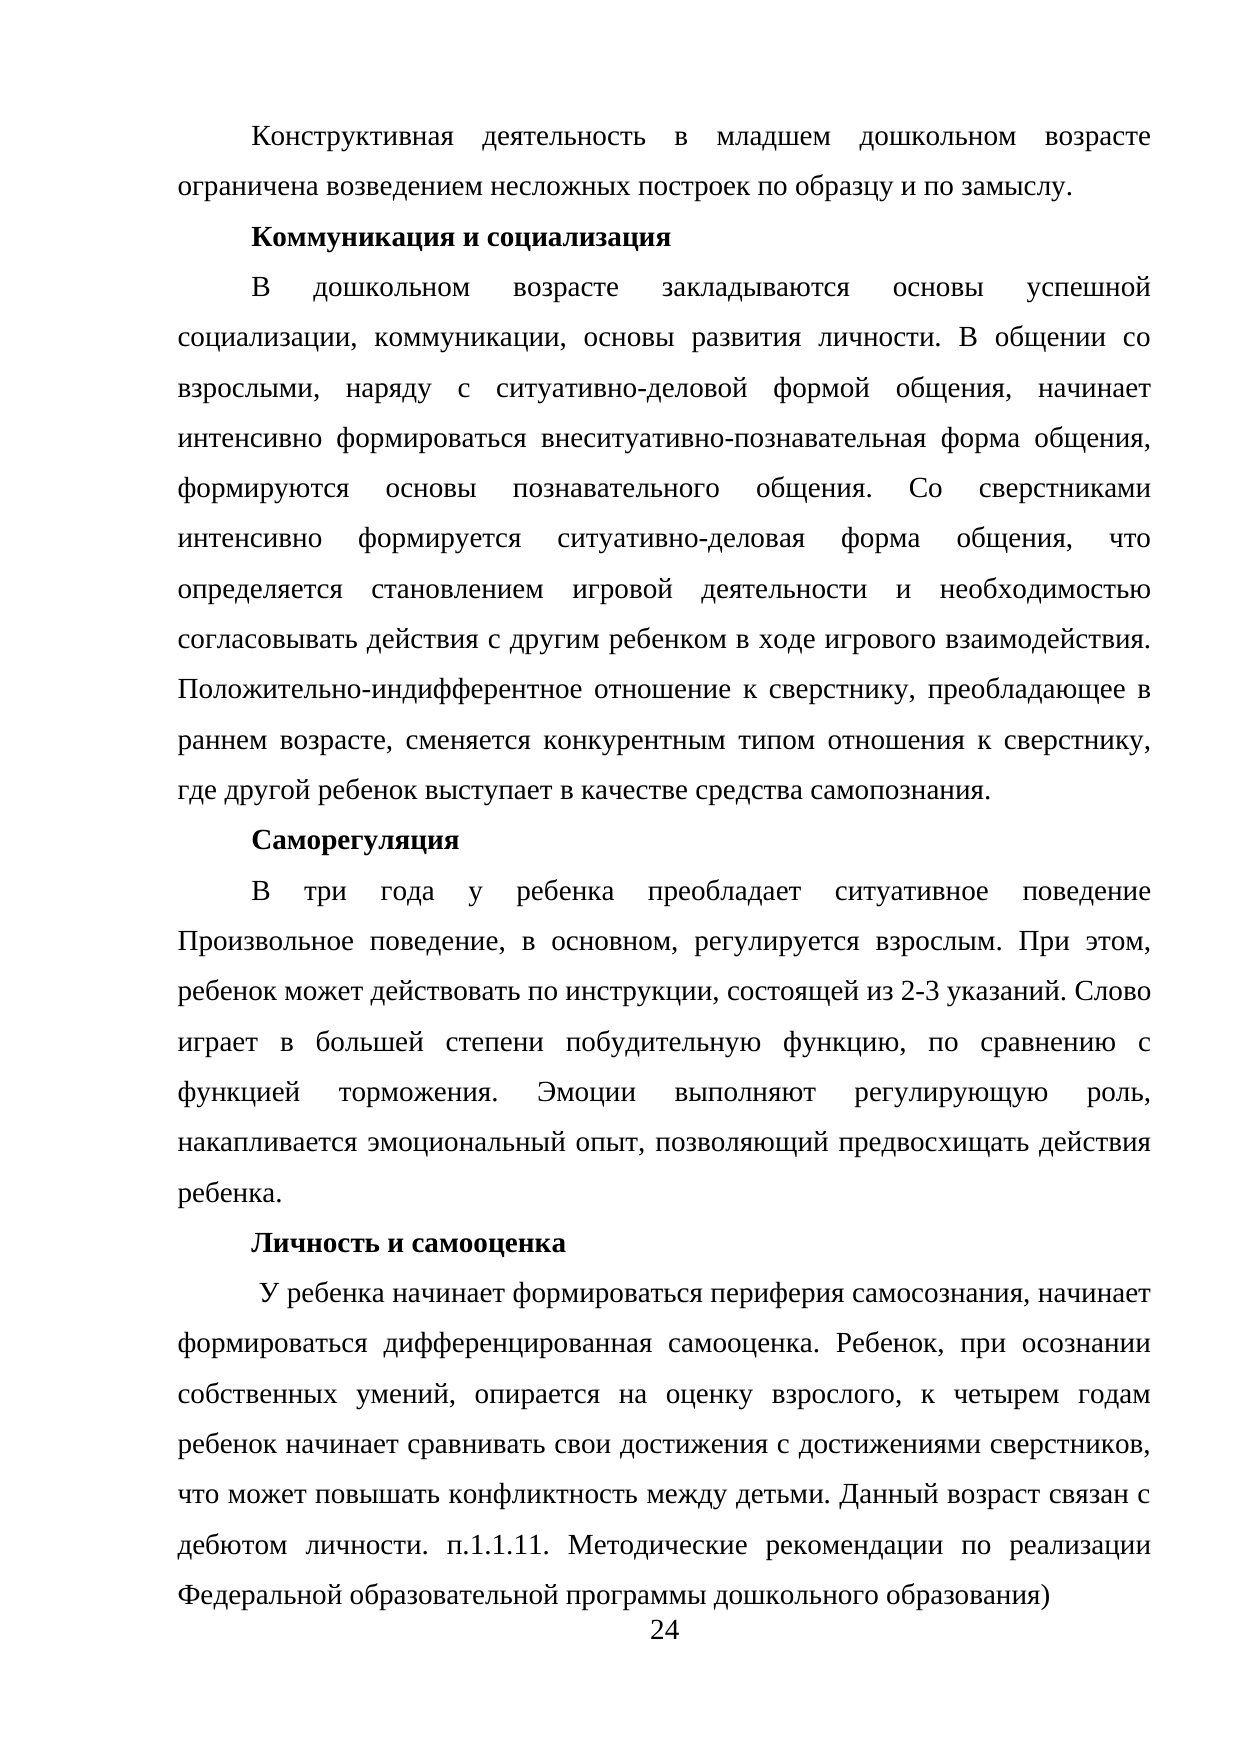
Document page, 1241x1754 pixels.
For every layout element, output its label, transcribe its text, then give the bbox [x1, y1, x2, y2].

text У ребенка начинает формироваться периферия самосознания, начинает формироваться дифференцированная самооценка. Ребенок, при осознании собственных умений, опирается на оценку взрослого, к четырем годам ребенок начинает сравнивать свои достижения с достижениями сверстников, что может повышать конфликтность между детьми. Данный возраст связан с дебютом личности. п.1.1.11. Методические рекомендации по реализации Федеральной образовательной программы дошкольного образования) [177, 1275, 1152, 1611]
text Личность и самооценка [177, 1225, 1152, 1258]
text Саморегуляция [177, 822, 1152, 856]
text В дошкольном возрасте закладываются основы успешной социализации, коммуникации, основы развития личности. В общении со взрослыми, наряду с ситуативно-деловой формой общения, начинает интенсивно формироваться внеситуативно-познавательная форма общения, формируются основы познавательного общения. Со сверстниками интенсивно формируется ситуативно-деловая форма общения, что определяется становлением игровой деятельности и необходимостью согласовывать действия с другим ребенком в ходе игрового взаимодействия. Положительно-индифферентное отношение к сверстнику, преобладающее в раннем возрасте, сменяется конкурентным типом отношения к сверстнику, где другой ребенок выступает в качестве средства самопознания. [177, 269, 1152, 806]
text Конструктивная деятельность в младшем дошкольном возрасте ограничена возведением несложных построек по образцу и по замыслу. [177, 118, 1152, 202]
text Коммуникация и социализация [177, 219, 1152, 252]
text В три года у ребенка преобладает ситуативное поведение Произвольное поведение, в основном, регулируется взрослым. При этом, ребенок может действовать по инструкции, состоящей из 2-3 указаний. Слово играет в большей степени побудительную функцию, по сравнению с функцией торможения. Эмоции выполняют регулирующую роль, накапливается эмоциональный опыт, позволяющий предвосхищать действия ребенка. [177, 873, 1152, 1208]
